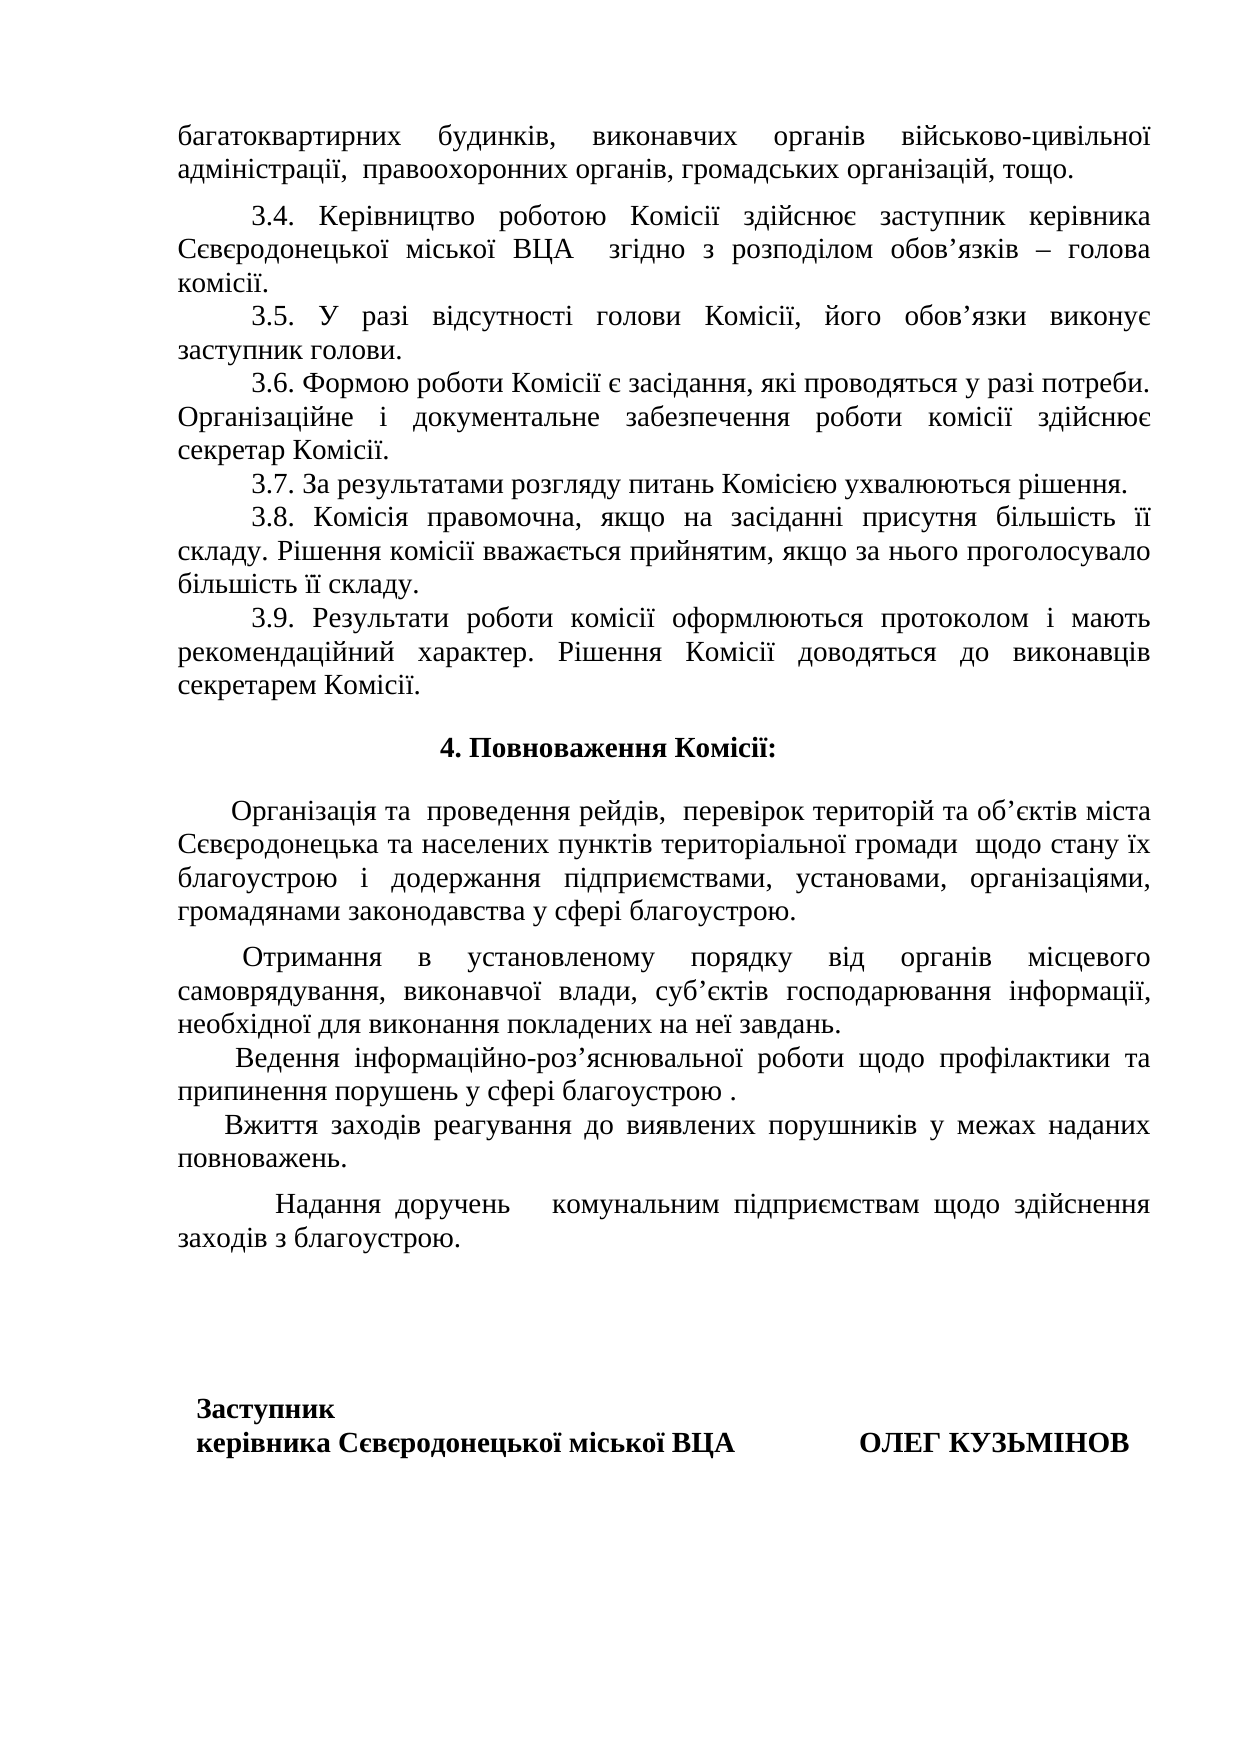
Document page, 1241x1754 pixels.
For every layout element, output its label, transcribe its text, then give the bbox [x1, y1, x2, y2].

text Організація та проведення рейдів, перевірок територій та об’єктів міста Сєвєродонецька та населених пунктів територіальної громади щодо стану їх благоустрою і додержання підприємствами, установами, організаціями, громадянами законодавства у сфері благоустрою. [177, 793, 1152, 927]
text 3.4. Керівництво роботою Комісії здійснює заступник керівника Сєвєродонецької міської ВЦА згідно з розподілом обов’язків – голова комісії. [177, 198, 1152, 298]
text 3.5. У разі відсутності голови Комісії, його обов’язки виконує заступник голови. [177, 298, 1152, 365]
text 3.9. Результати роботи комісії оформлюються протоколом і мають рекомендаційний характер. Рішення Комісії доводяться до виконавців секретарем Комісії. [177, 600, 1152, 701]
text Ведення інформаційно-роз’яснювальної роботи щодо профілактики та припинення порушень у сфері благоустрою . [177, 1040, 1152, 1107]
text Вжиття заходів реагування до виявлених порушників у межах наданих повноважень. [177, 1107, 1152, 1174]
text 3.7. За результатами розгляду питань Комісією ухвалюються рішення. [177, 466, 1152, 499]
text керівника Сєвєродонецької міської ВЦА ОЛЕГ КУЗЬМІНОВ [196, 1425, 1152, 1458]
text 4. Повноваження Комісії: [177, 730, 1152, 763]
text 3.6. Формою роботи Комісії є засідання, які проводяться у разі потреби. Організаційне і документальне забезпечення роботи комісії здійснює секретар Комісії. [177, 365, 1152, 466]
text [177, 118, 1152, 185]
text 3.8. Комісія правомочна, якщо на засіданні присутня більшість її складу. Рішення комісії вважається прийнятим, якщо за нього проголосувало більшість її складу. [177, 499, 1152, 600]
text Отримання в установленому порядку від органів місцевого самоврядування, виконавчої влади, суб’єктів господарювання інформації, необхідної для виконання покладених на неї завдань. [177, 939, 1152, 1040]
text Заступник [196, 1391, 1152, 1425]
text Надання доручень комунальним підприємствам щодо здійснення заходів з благоустрою. [177, 1186, 1152, 1253]
